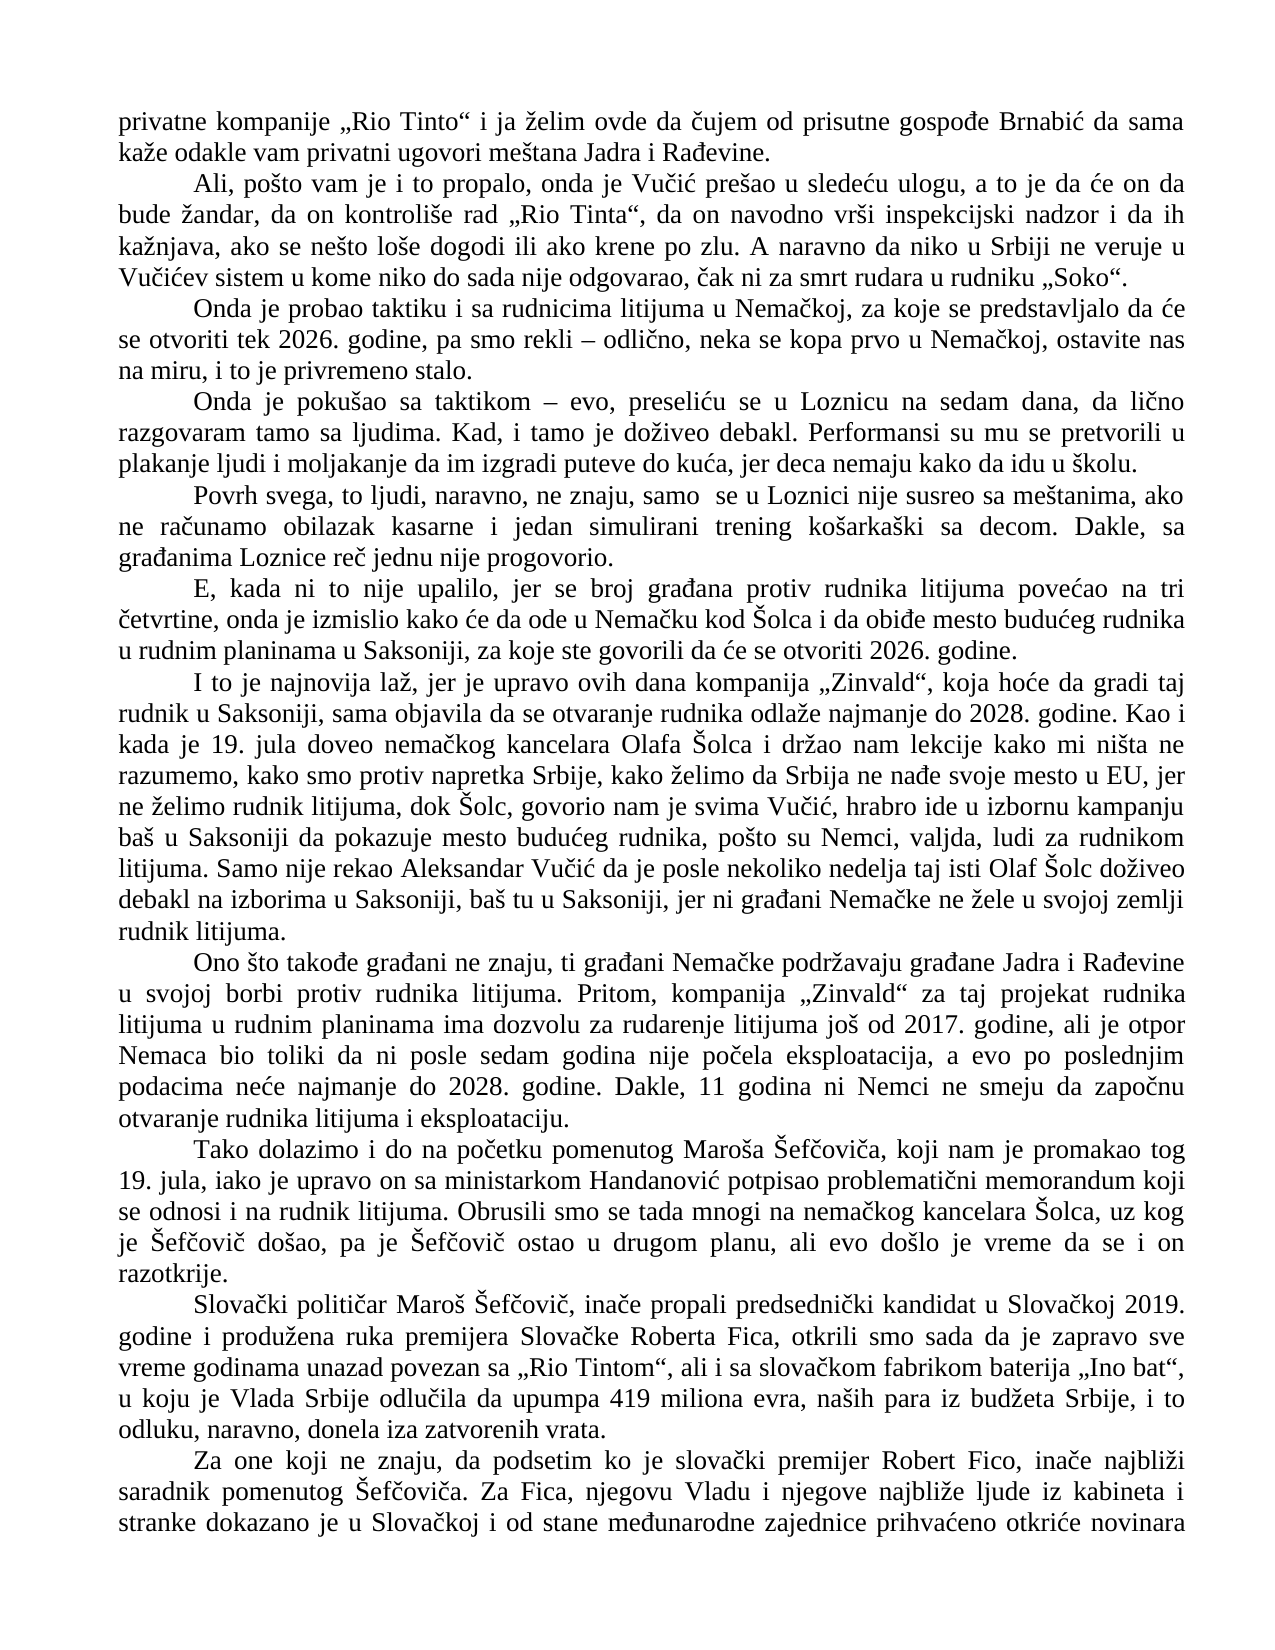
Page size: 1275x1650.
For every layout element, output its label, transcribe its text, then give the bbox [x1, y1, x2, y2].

text Povrh svega, to ljudi, naravno, ne znaju, samo se u Loznici nije susreo sa meštanima, ako ne računamo obilazak kasarne i jedan simulirani trening košarkaški sa decom. Dakle, sa građanima Loznice reč jednu nije progovorio. [118, 479, 1186, 572]
text E, kada ni to nije upalilo, jer se broj građana protiv rudnika litijuma povećao na tri četvrtine, onda je izmislio kako će da ode u Nemačku kod Šolca i da obiđe mesto budućeg rudnika u rudnim planinama u Saksoniji, za koje ste govorili da će se otvoriti 2026. godine. [118, 572, 1186, 666]
text Ali, pošto vam je i to propalo, onda je Vučić prešao u sledeću ulogu, a to je da će on da bude žandar, da on kontroliše rad „Rio Tinta“, da on navodno vrši inspekcijski nadzor i da ih kažnjava, ako se nešto loše dogodi ili ako krene po zlu. A naravno da niko u Srbiji ne veruje u Vučićev sistem u kome niko do sada nije odgovarao, čak ni za smrt rudara u rudniku „Soko“. [118, 167, 1186, 292]
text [118, 105, 1186, 167]
text Ono što takođe građani ne znaju, ti građani Nemačke podržavaju građane Jadra i Rađevine u svojoj borbi protiv rudnika litijuma. Pritom, kompanija „Zinvald“ za taj projekat rudnika litijuma u rudnim planinama ima dozvolu za rudarenje litijuma još od 2017. godine, ali je otpor Nemaca bio toliki da ni posle sedam godina nije počela eksploatacija, a evo po poslednjim podacima neće najmanje do 2028. godine. Dakle, 11 godina ni Nemci ne smeju da započnu otvaranje rudnika litijuma i eksploataciju. [118, 946, 1186, 1133]
text Onda je pokušao sa taktikom – evo, preseliću se u Loznicu na sedam dana, da lično razgovaram tamo sa ljudima. Kad, i tamo je doživeo debakl. Performansi su mu se pretvorili u plakanje ljudi i moljakanje da im izgradi puteve do kuća, jer deca nemaju kako da idu u školu. [118, 385, 1186, 479]
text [118, 1444, 1186, 1538]
text Tako dolazimo i do na početku pomenutog Maroša Šefčoviča, koji nam je promakao tog 19. jula, iako je upravo on sa ministarkom Handanović potpisao problematični memorandum koji se odnosi i na rudnik litijuma. Obrusili smo se tada mnogi na nemačkog kancelara Šolca, uz kog je Šefčovič došao, pa je Šefčovič ostao u drugom planu, ali evo došlo je vreme da se i on razotkrije. [118, 1133, 1186, 1288]
text Slovački političar Maroš Šefčovič, inače propali predsednički kandidat u Slovačkoj 2019. godine i produžena ruka premijera Slovačke Roberta Fica, otkrili smo sada da je zapravo sve vreme godinama unazad povezan sa „Rio Tintom“, ali i sa slovačkom fabrikom baterija „Ino bat“, u koju je Vlada Srbije odlučila da upumpa 419 miliona evra, naših para iz budžeta Srbije, i to odluku, naravno, donela iza zatvorenih vrata. [118, 1288, 1186, 1444]
text Onda je probao taktiku i sa rudnicima litijuma u Nemačkoj, za koje se predstavljalo da će se otvoriti tek 2026. godine, pa smo rekli – odlično, neka se kopa prvo u Nemačkoj, ostavite nas na miru, i to je privremeno stalo. [118, 292, 1186, 385]
text I to je najnovija laž, jer je upravo ovih dana kompanija „Zinvald“, koja hoće da gradi taj rudnik u Saksoniji, sama objavila da se otvaranje rudnika odlaže najmanje do 2028. godine. Kao i kada je 19. jula doveo nemačkog kancelara Olafa Šolca i držao nam lekcije kako mi ništa ne razumemo, kako smo protiv napretka Srbije, kako želimo da Srbija ne nađe svoje mesto u EU, jer ne želimo rudnik litijuma, dok Šolc, govorio nam je svima Vučić, hrabro ide u izbornu kampanju baš u Saksoniji da pokazuje mesto budućeg rudnika, pošto su Nemci, valjda, ludi za rudnikom litijuma. Samo nije rekao Aleksandar Vučić da je posle nekoliko nedelja taj isti Olaf Šolc doživeo debakl na izborima u Saksoniji, baš tu u Saksoniji, jer ni građani Nemačke ne žele u svojoj zemlji rudnik litijuma. [118, 666, 1186, 946]
